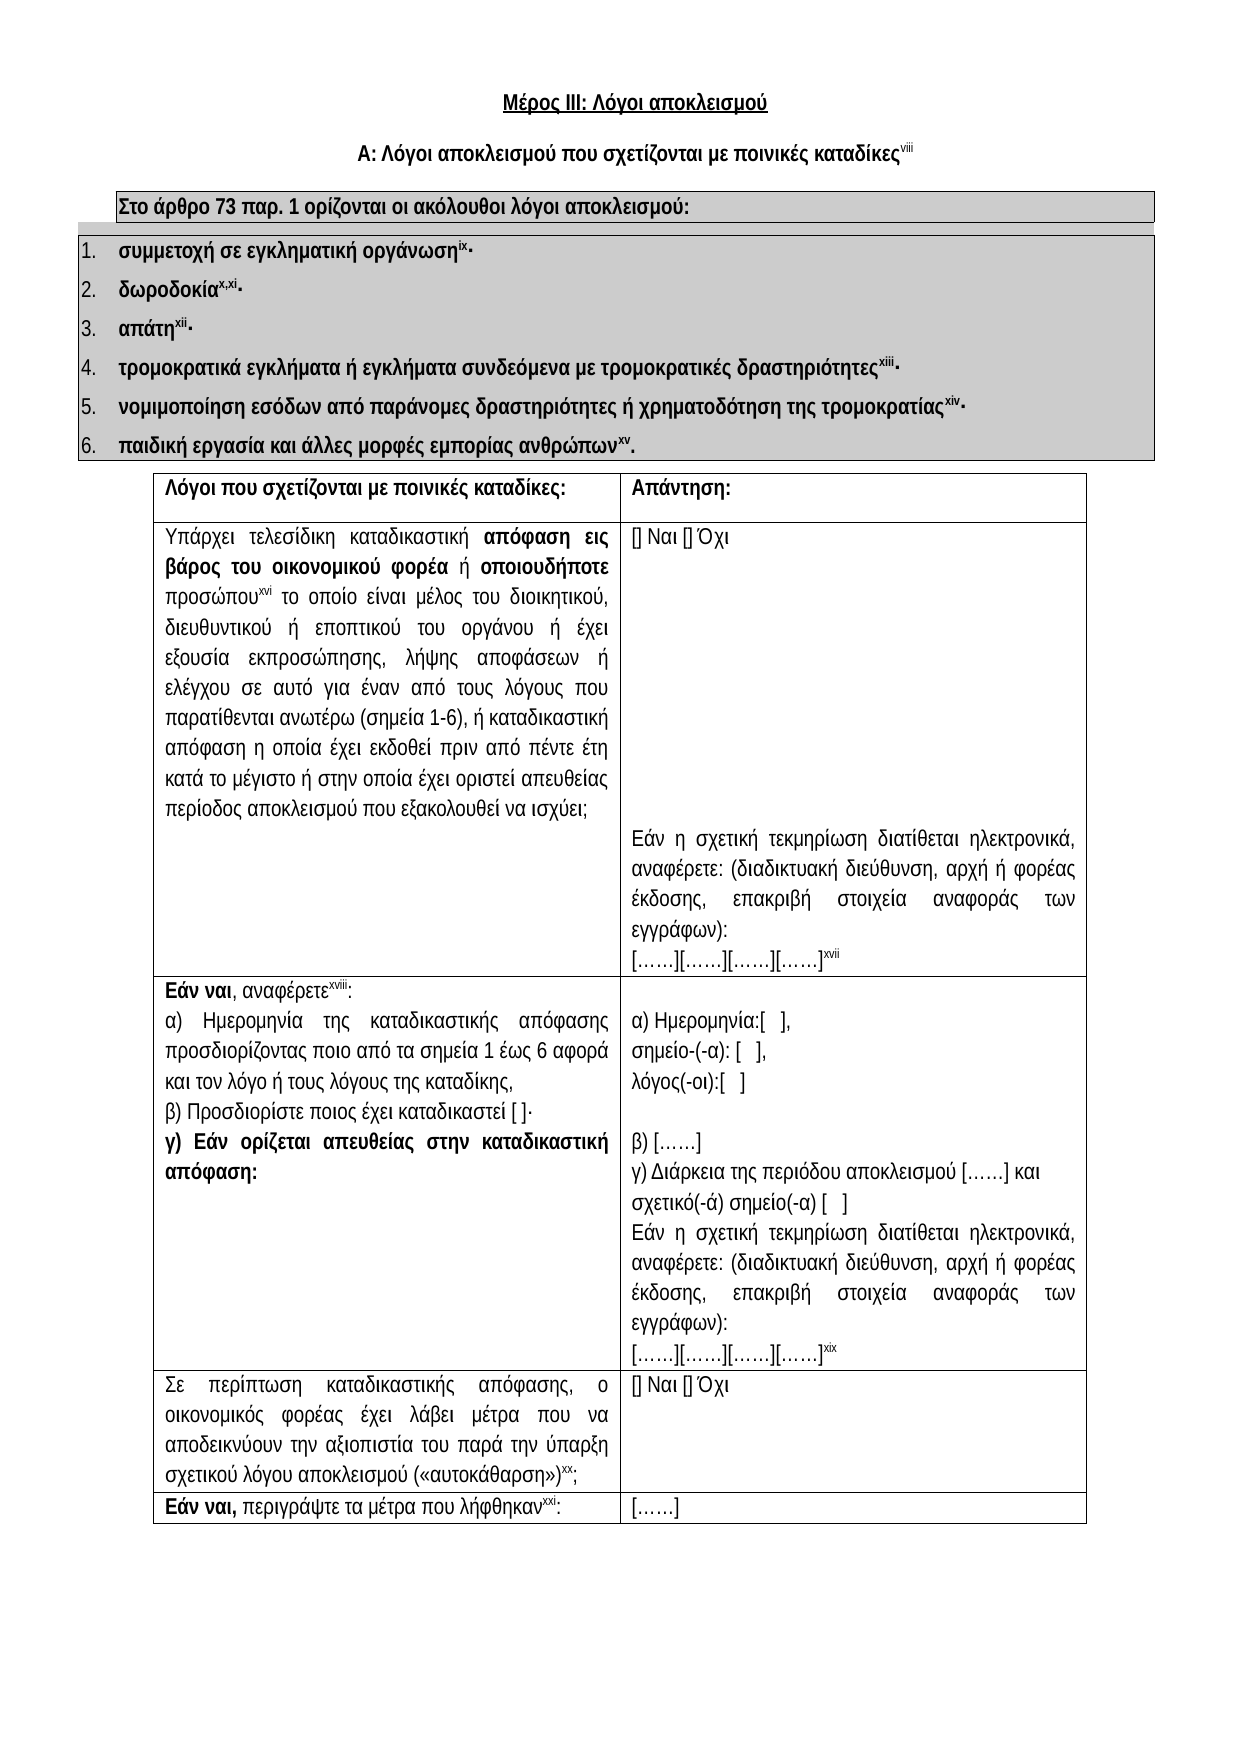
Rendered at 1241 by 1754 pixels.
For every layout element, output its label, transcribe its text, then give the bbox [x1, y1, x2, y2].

list νομιμοποίηση εσόδων από παράνομες δραστηριότητες ή χρηματοδότηση της τρομοκρατίας· [79, 390, 1154, 419]
table_cell Εάν ναι, αναφέρετε: α) Ημερομηνία της καταδικαστικής απόφασης προσδιορίζοντας ποιο από τα σημεία 1 έως 6 αφορά και τον λόγο ή τους λόγους της καταδίκης, β) Προσδιορίστε ποιος έχει καταδικαστεί [ ]· γ) Εάν ορίζεται απευθείας στην καταδικαστική απόφαση: [154, 977, 620, 1370]
table_header Λόγοι που σχετίζονται με ποινικές καταδίκες: [154, 474, 620, 522]
table_cell [] Ναι [] Όχι Εάν η σχετική τεκμηρίωση διατίθεται ηλεκτρονικά, αναφέρετε: (διαδικτυακή διεύθυνση, αρχή ή φορέας έκδοσης, επακριβή στοιχεία αναφοράς των εγγράφων): [……][……][……][……] [621, 523, 1086, 976]
table_cell Εάν ναι, περιγράψτε τα μέτρα που λήφθηκαν: [154, 1493, 620, 1523]
table_cell [] Ναι [] Όχι [621, 1371, 1086, 1492]
list παιδική εργασία και άλλες μορφές εμπορίας ανθρώπων. [79, 429, 1154, 460]
table_cell α) Ημερομηνία:[ ], σημείο-(-α): [ ], λόγος(-οι):[ ] β) [……] γ) Διάρκεια της περιόδου αποκλεισμού [……] και σχετικό(-ά) σημείο(-α) [ ] Εάν η σχετική τεκμηρίωση διατίθεται ηλεκτρονικά, αναφέρετε: (διαδικτυακή διεύθυνση, αρχή ή φορέας έκδοσης, επακριβή στοιχεία αναφοράς των εγγράφων): [……][……][……][……] [621, 977, 1086, 1370]
list συμμετοχή σε εγκληματική οργάνωση· [79, 236, 1154, 264]
list δωροδοκία,· [79, 274, 1154, 303]
text Α: Λόγοι αποκλεισμού που σχετίζονται με ποινικές καταδίκες [118, 140, 1152, 166]
list τρομοκρατικά εγκλήματα ή εγκλήματα συνδεόμενα με τρομοκρατικές δραστηριότητες· [79, 351, 1154, 380]
table_cell Σε περίπτωση καταδικαστικής απόφασης, ο οικονομικός φορέας έχει λάβει μέτρα που να αποδεικνύουν την αξιοπιστία του παρά την ύπαρξη σχετικού λόγου αποκλεισμού («αυτοκάθαρση»); [154, 1371, 620, 1492]
text Μέρος III: Λόγοι αποκλεισμού [118, 89, 1152, 115]
list απάτη· [79, 312, 1154, 341]
table_cell [……] [621, 1493, 1086, 1523]
table_header Απάντηση: [621, 474, 1086, 522]
text Στο άρθρο 73 παρ. 1 ορίζονται οι ακόλουθοι λόγοι αποκλεισμού: [117, 192, 1154, 222]
table_cell Υπάρχει τελεσίδικη καταδικαστική απόφαση εις βάρος του οικονομικού φορέα ή οποιουδήποτε προσώπου το οποίο είναι μέλος του διοικητικού, διευθυντικού ή εποπτικού του οργάνου ή έχει εξουσία εκπροσώπησης, λήψης αποφάσεων ή ελέγχου σε αυτό για έναν από τους λόγους που παρατίθενται ανωτέρω (σημεία 1-6), ή καταδικαστική απόφαση η οποία έχει εκδοθεί πριν από πέντε έτη κατά το μέγιστο ή στην οποία έχει οριστεί απευθείας περίοδος αποκλεισμού που εξακολουθεί να ισχύει; [154, 523, 620, 976]
